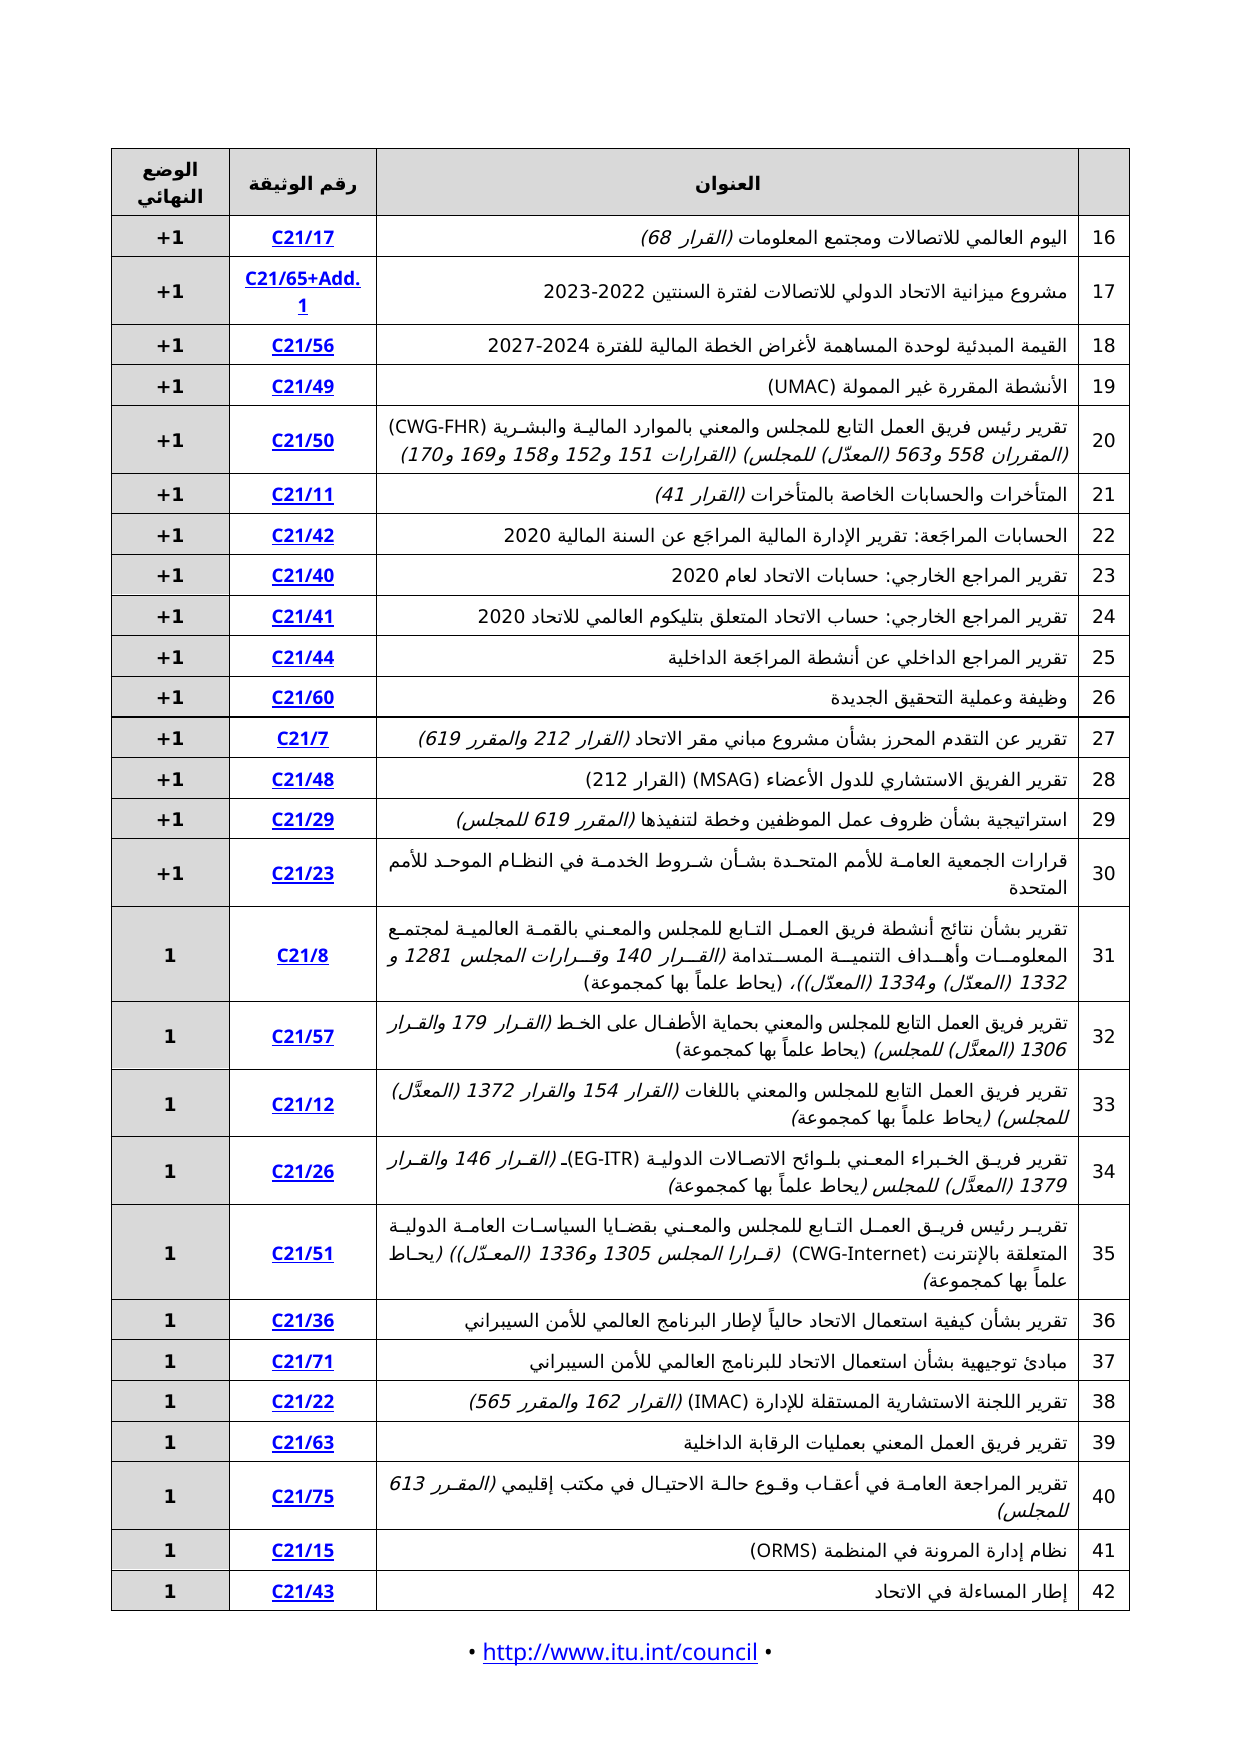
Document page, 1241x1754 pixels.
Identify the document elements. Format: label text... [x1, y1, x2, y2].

table_cell 1+ [112, 596, 229, 635]
table_cell 31 [1079, 907, 1129, 1001]
table_cell 1 [112, 1422, 229, 1461]
table_cell C21/48 [230, 758, 376, 798]
table_cell 28 [1079, 758, 1129, 798]
table_cell 29 [1079, 799, 1129, 838]
table_cell 18 [1079, 325, 1129, 364]
table_cell نظام إدارة المرونة في المنظمة (ORMS) [377, 1530, 1078, 1569]
table_cell 1 [112, 1205, 229, 1299]
table_cell تقرير عن التقدم المحرز بشأن مشروع مباني مقر الاتحاد (القرار 212 والمقرر 619) [377, 718, 1078, 757]
table_cell 1+ [112, 257, 229, 324]
table_cell 42 [1079, 1571, 1129, 1610]
table_header رقم الوثيقة [230, 149, 376, 215]
table_cell C21/60 [230, 677, 376, 716]
table_cell 17 [1079, 257, 1129, 324]
table_cell الأنشطة المقررة غير الممولة (UMAC) [377, 365, 1078, 405]
table_cell 1 [112, 1381, 229, 1421]
table_cell 32 [1079, 1002, 1129, 1068]
table_cell 21 [1079, 474, 1129, 513]
table_cell 25 [1079, 636, 1129, 676]
table_cell C21/50 [230, 406, 376, 473]
table_cell 27 [1079, 718, 1129, 757]
table_cell C21/41 [230, 596, 376, 635]
table_cell 1+ [112, 365, 229, 405]
table_cell تقرير المراجعة العامة في أعقاب وقوع حالة الاحتيال في مكتب إقليمي (المقرر 613 للمجلس) [377, 1462, 1078, 1529]
table_header [1079, 149, 1129, 215]
table_cell المتأخرات والحسابات الخاصة بالمتأخرات (القرار 41) [377, 474, 1078, 513]
table_cell C21/51 [230, 1205, 376, 1299]
table_cell مشروع ميزانية الاتحاد الدولي للاتصالات لفترة السنتين 2022-2023 [377, 257, 1078, 324]
table_cell 1+ [112, 406, 229, 473]
table_cell 1 [112, 1137, 229, 1204]
table_cell 22 [1079, 514, 1129, 554]
table_cell C21/17 [230, 216, 376, 256]
table_cell C21/63 [230, 1422, 376, 1461]
table_header الوضع النهائي [112, 149, 229, 215]
table_cell تقرير اللجنة الاستشارية المستقلة للإدارة (IMAC) (القرار 162 والمقرر 565) [377, 1381, 1078, 1421]
table_cell 1+ [112, 216, 229, 256]
table_cell C21/11 [230, 474, 376, 513]
table_cell C21/26 [230, 1137, 376, 1204]
table_cell 1 [112, 1340, 229, 1380]
table_cell تقرير بشأن نتائج أنشطة فريق العمل التابع للمجلس والمعني بالقمة العالمية لمجتمع المعلومات وأهداف التنمية المستدامة (القرار 140 وقرارات المجلس 1281 و1332 (المعدّل) و1334 (المعدّل))، (يحاط علماً بها كمجموعة) [377, 907, 1078, 1001]
table_cell C21/44 [230, 636, 376, 676]
table_cell C21/23 [230, 839, 376, 906]
table_cell 1 [112, 1002, 229, 1068]
table_cell C21/49 [230, 365, 376, 405]
table_cell 35 [1079, 1205, 1129, 1299]
table_cell تقرير بشأن كيفية استعمال الاتحاد حالياً لإطار البرنامج العالمي للأمن السيبراني [377, 1300, 1078, 1339]
table_cell 1 [112, 1300, 229, 1339]
table_cell C21/7 [230, 718, 376, 757]
table_cell تقرير المراجع الخارجي: حساب الاتحاد المتعلق بتليكوم العالمي للاتحاد 2020 [377, 596, 1078, 635]
table_cell استراتيجية بشأن ظروف عمل الموظفين وخطة لتنفيذها (المقرر 619 للمجلس) [377, 799, 1078, 838]
table_cell 1+ [112, 474, 229, 513]
table_cell 30 [1079, 839, 1129, 906]
table_cell C21/56 [230, 325, 376, 364]
table_cell C21/15 [230, 1530, 376, 1569]
table_cell 1+ [112, 325, 229, 364]
table_cell تقرير رئيس فريق العمل التابع للمجلس والمعني بقضايا السياسات العامة الدولية المتعلقة بالإنترنت (CWG-Internet) (قرارا المجلس 1305 و1336 (المعدّل)) (يحاط علماً بها كمجموعة) [377, 1205, 1078, 1299]
table_cell 1+ [112, 799, 229, 838]
table_cell تقرير فريق الخبراء المعني بلوائح الاتصالات الدولية (EG-ITR) (القرار 146 والقرار 1379 (المعدَّل) للمجلس (يحاط علماً بها كمجموعة) [377, 1137, 1078, 1204]
table_cell C21/43 [230, 1571, 376, 1610]
table_cell C21/75 [230, 1462, 376, 1529]
table_cell C21/65+Add.1 [230, 257, 376, 324]
table_cell 1 [112, 1571, 229, 1610]
table_cell تقرير فريق العمل التابع للمجلس والمعني بحماية الأطفال على الخط (القرار 179 والقرار 1306 (المعدَّل) للمجلس) (يحاط علماً بها كمجموعة) [377, 1002, 1078, 1068]
table_cell 40 [1079, 1462, 1129, 1529]
table_cell 37 [1079, 1340, 1129, 1380]
table_cell C21/57 [230, 1002, 376, 1068]
table_cell القيمة المبدئية لوحدة المساهمة لأغراض الخطة المالية للفترة 2024-2027 [377, 325, 1078, 364]
table_cell 20 [1079, 406, 1129, 473]
table_cell 1+ [112, 839, 229, 906]
table_cell اليوم العالمي للاتصالات ومجتمع المعلومات (القرار 68) [377, 216, 1078, 256]
table_cell 16 [1079, 216, 1129, 256]
table_cell C21/12 [230, 1070, 376, 1136]
table_cell C21/22 [230, 1381, 376, 1421]
table_cell 1+ [112, 758, 229, 798]
table_cell 23 [1079, 555, 1129, 594]
table_cell 39 [1079, 1422, 1129, 1461]
table_cell 36 [1079, 1300, 1129, 1339]
table_cell إطار المساءلة في الاتحاد [377, 1571, 1078, 1610]
table_cell C21/29 [230, 799, 376, 838]
table_cell تقرير فريق العمل المعني بعمليات الرقابة الداخلية [377, 1422, 1078, 1461]
table_cell C21/40 [230, 555, 376, 594]
table_cell C21/36 [230, 1300, 376, 1339]
table_cell 34 [1079, 1137, 1129, 1204]
table_cell مبادئ توجيهية بشأن استعمال الاتحاد للبرنامج العالمي للأمن السيبراني [377, 1340, 1078, 1380]
table_cell تقرير المراجع الداخلي عن أنشطة المراجَعة الداخلية [377, 636, 1078, 676]
table_cell قرارات الجمعية العامة للأمم المتحدة بشأن شروط الخدمة في النظام الموحد للأمم المتحدة [377, 839, 1078, 906]
table_cell 1+ [112, 636, 229, 676]
table_cell 1 [112, 1530, 229, 1569]
table_cell تقرير الفريق الاستشاري للدول الأعضاء (MSAG) (القرار 212) [377, 758, 1078, 798]
table_cell الحسابات المراجَعة: تقرير الإدارة المالية المراجَع عن السنة المالية 2020 [377, 514, 1078, 554]
table_cell 24 [1079, 596, 1129, 635]
table_cell C21/8 [230, 907, 376, 1001]
table_header العنوان [377, 149, 1078, 215]
table_cell 1+ [112, 677, 229, 716]
table_cell 1 [112, 1070, 229, 1136]
table_cell 41 [1079, 1530, 1129, 1569]
table_cell 1 [112, 1462, 229, 1529]
table_cell 1 [112, 907, 229, 1001]
table_cell 26 [1079, 677, 1129, 716]
table_cell وظيفة وعملية التحقيق الجديدة [377, 677, 1078, 716]
table_cell تقرير فريق العمل التابع للمجلس والمعني باللغات (القرار 154 والقرار 1372 (المعدَّل) للمجلس) (يحاط علماً بها كمجموعة) [377, 1070, 1078, 1136]
table_cell تقرير رئيس فريق العمل التابع للمجلس والمعني بالموارد المالية والبشرية (CWG-FHR) (المقرران 558 و563 (المعدّل) للمجلس) (القرارات 151 و152 و158 و169 و170) [377, 406, 1078, 473]
table_cell تقرير المراجع الخارجي: حسابات الاتحاد لعام 2020 [377, 555, 1078, 594]
table_cell 33 [1079, 1070, 1129, 1136]
table_cell 1+ [112, 555, 229, 594]
table_cell C21/42 [230, 514, 376, 554]
table_cell 1+ [112, 514, 229, 554]
table_cell 38 [1079, 1381, 1129, 1421]
table_cell 1+ [112, 718, 229, 757]
table_cell C21/71 [230, 1340, 376, 1380]
table_cell 19 [1079, 365, 1129, 405]
